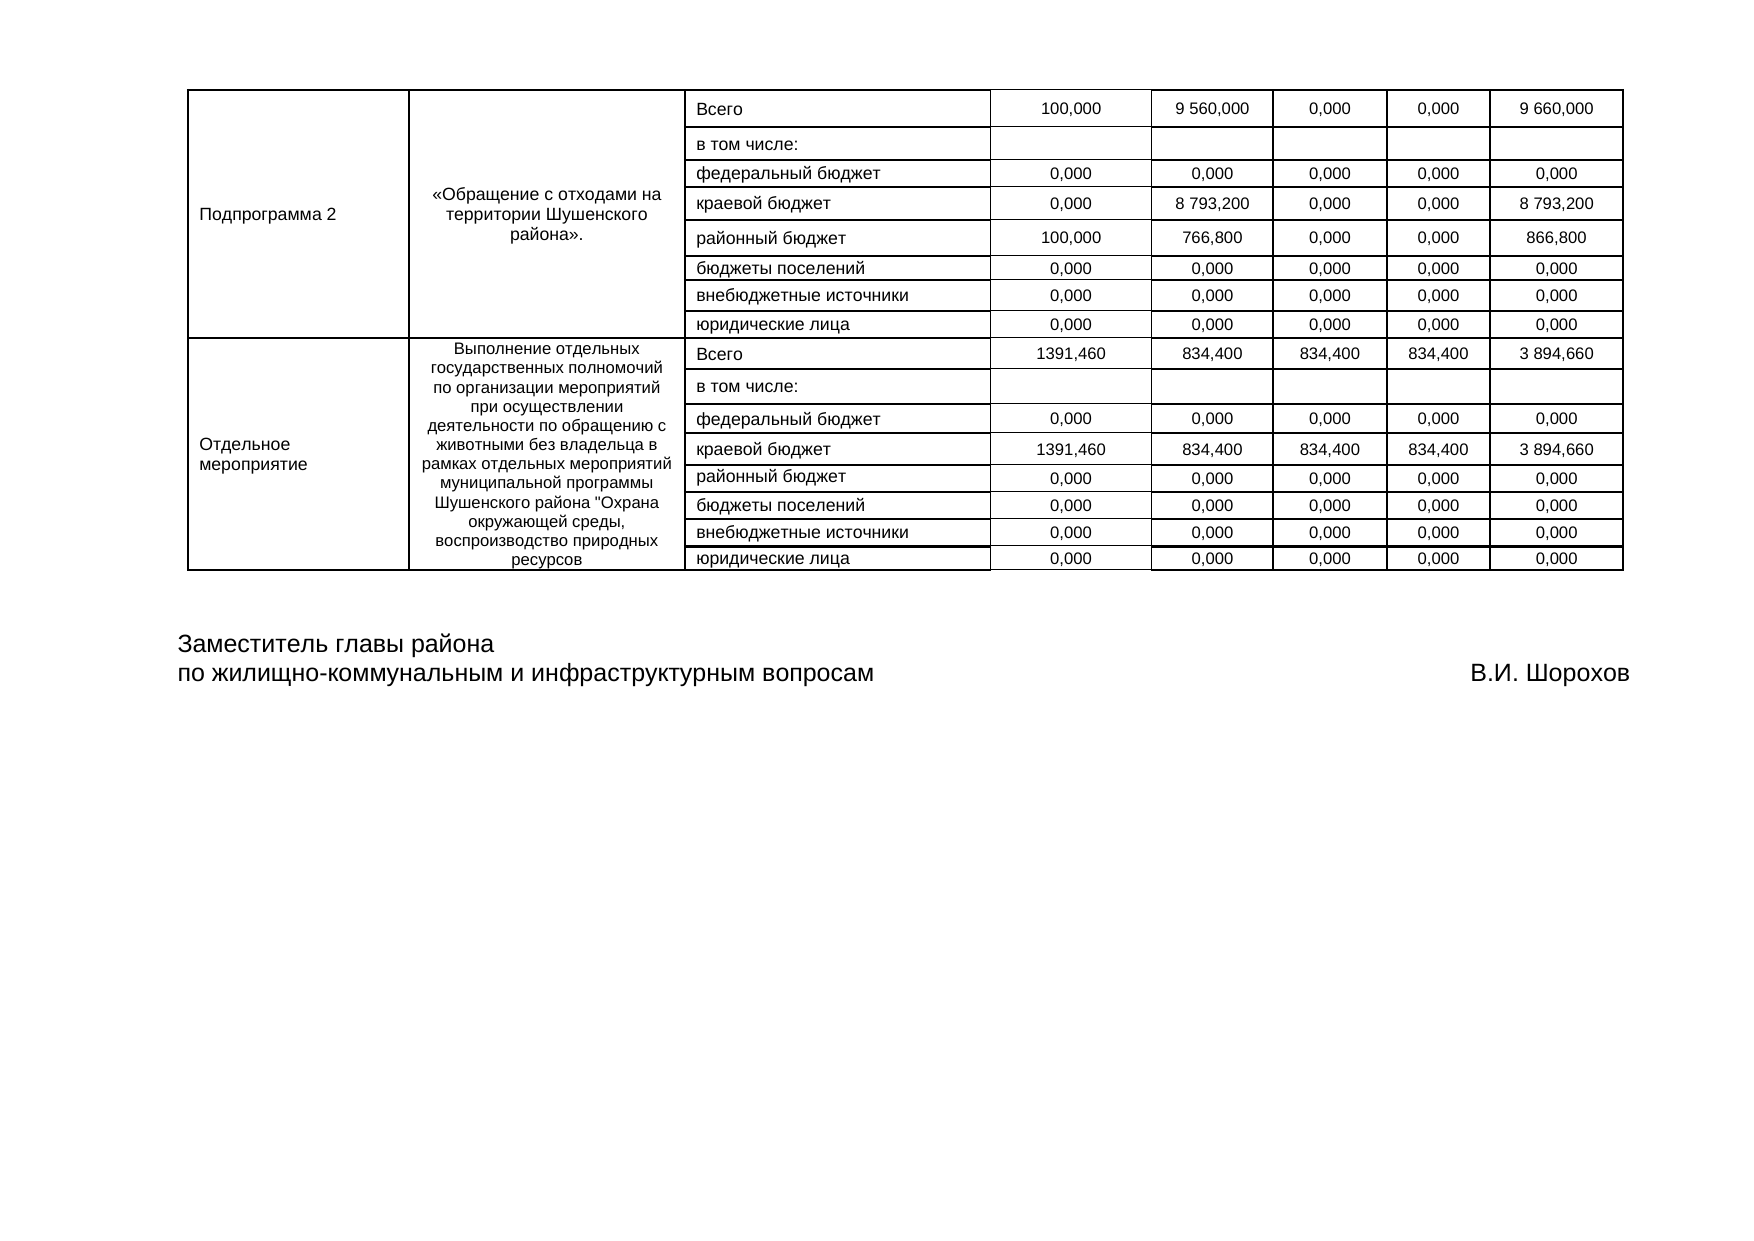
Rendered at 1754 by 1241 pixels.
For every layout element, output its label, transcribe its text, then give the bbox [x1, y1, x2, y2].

table_cell 8 793,200 [1491, 188, 1622, 218]
table_cell в том числе: [686, 370, 990, 403]
table_cell 0,000 [1152, 281, 1272, 309]
table_cell Всего [686, 91, 990, 126]
table_cell 0,000 [1388, 221, 1489, 255]
table_cell 0,000 [1274, 188, 1386, 218]
table_cell 0,000 [1491, 493, 1622, 518]
table_cell федеральный бюджет [686, 405, 990, 432]
table_cell 0,000 [1388, 91, 1489, 126]
table_cell 0,000 [991, 465, 1151, 491]
table_cell 0,000 [1388, 405, 1489, 432]
table_cell 100,000 [991, 220, 1151, 255]
table_cell 0,000 [1152, 257, 1272, 279]
table_cell 0,000 [1388, 161, 1489, 186]
table_cell 0,000 [1274, 548, 1386, 569]
table_cell «Обращение с отходами на территории Шушенского района». [410, 91, 684, 337]
table_cell 0,000 [1274, 161, 1386, 186]
table_cell 0,000 [1491, 405, 1622, 432]
table_cell 0,000 [1274, 405, 1386, 432]
table_cell Отдельное мероприятие [189, 339, 408, 569]
table_cell юридические лица [686, 312, 990, 337]
table_cell 0,000 [1491, 257, 1622, 279]
table_cell 0,000 [1274, 257, 1386, 279]
table_cell 766,800 [1152, 221, 1272, 255]
table_cell 0,000 [1152, 548, 1272, 569]
table_cell федеральный бюджет [686, 161, 990, 186]
table_cell 3 894,660 [1491, 339, 1622, 368]
table_cell 866,800 [1491, 221, 1622, 255]
table_cell 0,000 [1388, 188, 1489, 218]
table_cell 0,000 [1388, 257, 1489, 279]
table_cell 0,000 [1491, 520, 1622, 545]
table_cell 9 560,000 [1152, 91, 1272, 126]
table_cell юридические лица [686, 548, 990, 569]
table_cell Всего [686, 339, 990, 368]
table_cell 0,000 [1274, 520, 1386, 545]
table_cell 0,000 [1491, 548, 1622, 569]
table_cell 0,000 [1388, 281, 1489, 309]
table_cell [1152, 370, 1272, 403]
table_cell 834,400 [1388, 434, 1489, 464]
table_cell [1274, 370, 1386, 403]
table_cell 0,000 [1491, 466, 1622, 491]
table_cell 0,000 [991, 280, 1151, 309]
table_cell 0,000 [1152, 466, 1272, 491]
table_cell 0,000 [1152, 493, 1272, 518]
table_cell 9 660,000 [1491, 91, 1622, 126]
table_cell 0,000 [1274, 466, 1386, 491]
text Заместитель главы района [177, 629, 1636, 657]
table_cell 0,000 [1491, 312, 1622, 337]
table_cell бюджеты поселений [686, 257, 990, 279]
table_cell 0,000 [1274, 493, 1386, 518]
table_cell 834,400 [1274, 434, 1386, 464]
table_cell 1391,460 [991, 338, 1151, 368]
table_cell 834,400 [1152, 339, 1272, 368]
table_cell 0,000 [1388, 548, 1489, 569]
table_cell 0,000 [1491, 161, 1622, 186]
table_cell 834,400 [1274, 339, 1386, 368]
table_cell 0,000 [1388, 520, 1489, 545]
table_cell 8 793,200 [1152, 188, 1272, 218]
table_cell 0,000 [991, 256, 1151, 279]
table_cell [991, 369, 1151, 403]
table_cell краевой бюджет [686, 188, 990, 218]
table_cell 0,000 [1274, 312, 1386, 337]
table_cell 0,000 [1388, 466, 1489, 491]
table_cell районный бюджет [686, 221, 990, 255]
table_cell Выполнение отдельных государственных полномочий по организации мероприятий при осуществлении деятельности по обращению с животными без владельца в рамках отдельных мероприятий муниципальной программы Шушенского района "Охрана окружающей среды, воспроизводство природных ресурсов [410, 339, 684, 569]
table_cell 0,000 [991, 492, 1151, 518]
table_cell внебюджетные источники [686, 281, 990, 309]
table_cell [1388, 128, 1489, 159]
table_cell районный бюджет [686, 466, 990, 491]
table_cell в том числе: [686, 128, 990, 159]
table_cell [1388, 370, 1489, 403]
table_cell 0,000 [1152, 405, 1272, 432]
table_cell [1491, 128, 1622, 159]
table_cell 0,000 [1152, 312, 1272, 337]
table_cell 0,000 [991, 160, 1151, 186]
table_cell внебюджетные источники [686, 520, 990, 545]
table_cell 0,000 [1152, 161, 1272, 186]
table_cell бюджеты поселений [686, 493, 990, 518]
table_cell 0,000 [991, 404, 1151, 432]
table_cell 834,400 [1152, 434, 1272, 464]
text по жилищно-коммунальным и инфраструктурным вопросам В.И. Шорохов [177, 657, 1636, 686]
table_cell 100,000 [991, 90, 1151, 126]
table_cell 0,000 [1274, 221, 1386, 255]
table_cell Подпрограмма 2 [189, 91, 408, 337]
table_cell 0,000 [1152, 520, 1272, 545]
table_cell 0,000 [1491, 281, 1622, 309]
table_cell 1391,460 [991, 433, 1151, 464]
table_cell [1491, 370, 1622, 403]
table_cell 0,000 [991, 187, 1151, 218]
table_cell 0,000 [1274, 91, 1386, 126]
table_cell 0,000 [991, 519, 1151, 545]
table_cell 0,000 [1388, 493, 1489, 518]
table_cell краевой бюджет [686, 434, 990, 464]
table_cell 0,000 [991, 546, 1151, 569]
table_cell [1274, 128, 1386, 159]
table_cell 3 894,660 [1491, 434, 1622, 464]
table_cell [1152, 128, 1272, 159]
table_cell 0,000 [991, 311, 1151, 337]
table_cell 0,000 [1274, 281, 1386, 309]
table_cell [991, 127, 1151, 159]
table_cell 0,000 [1388, 312, 1489, 337]
table_cell 834,400 [1388, 339, 1489, 368]
